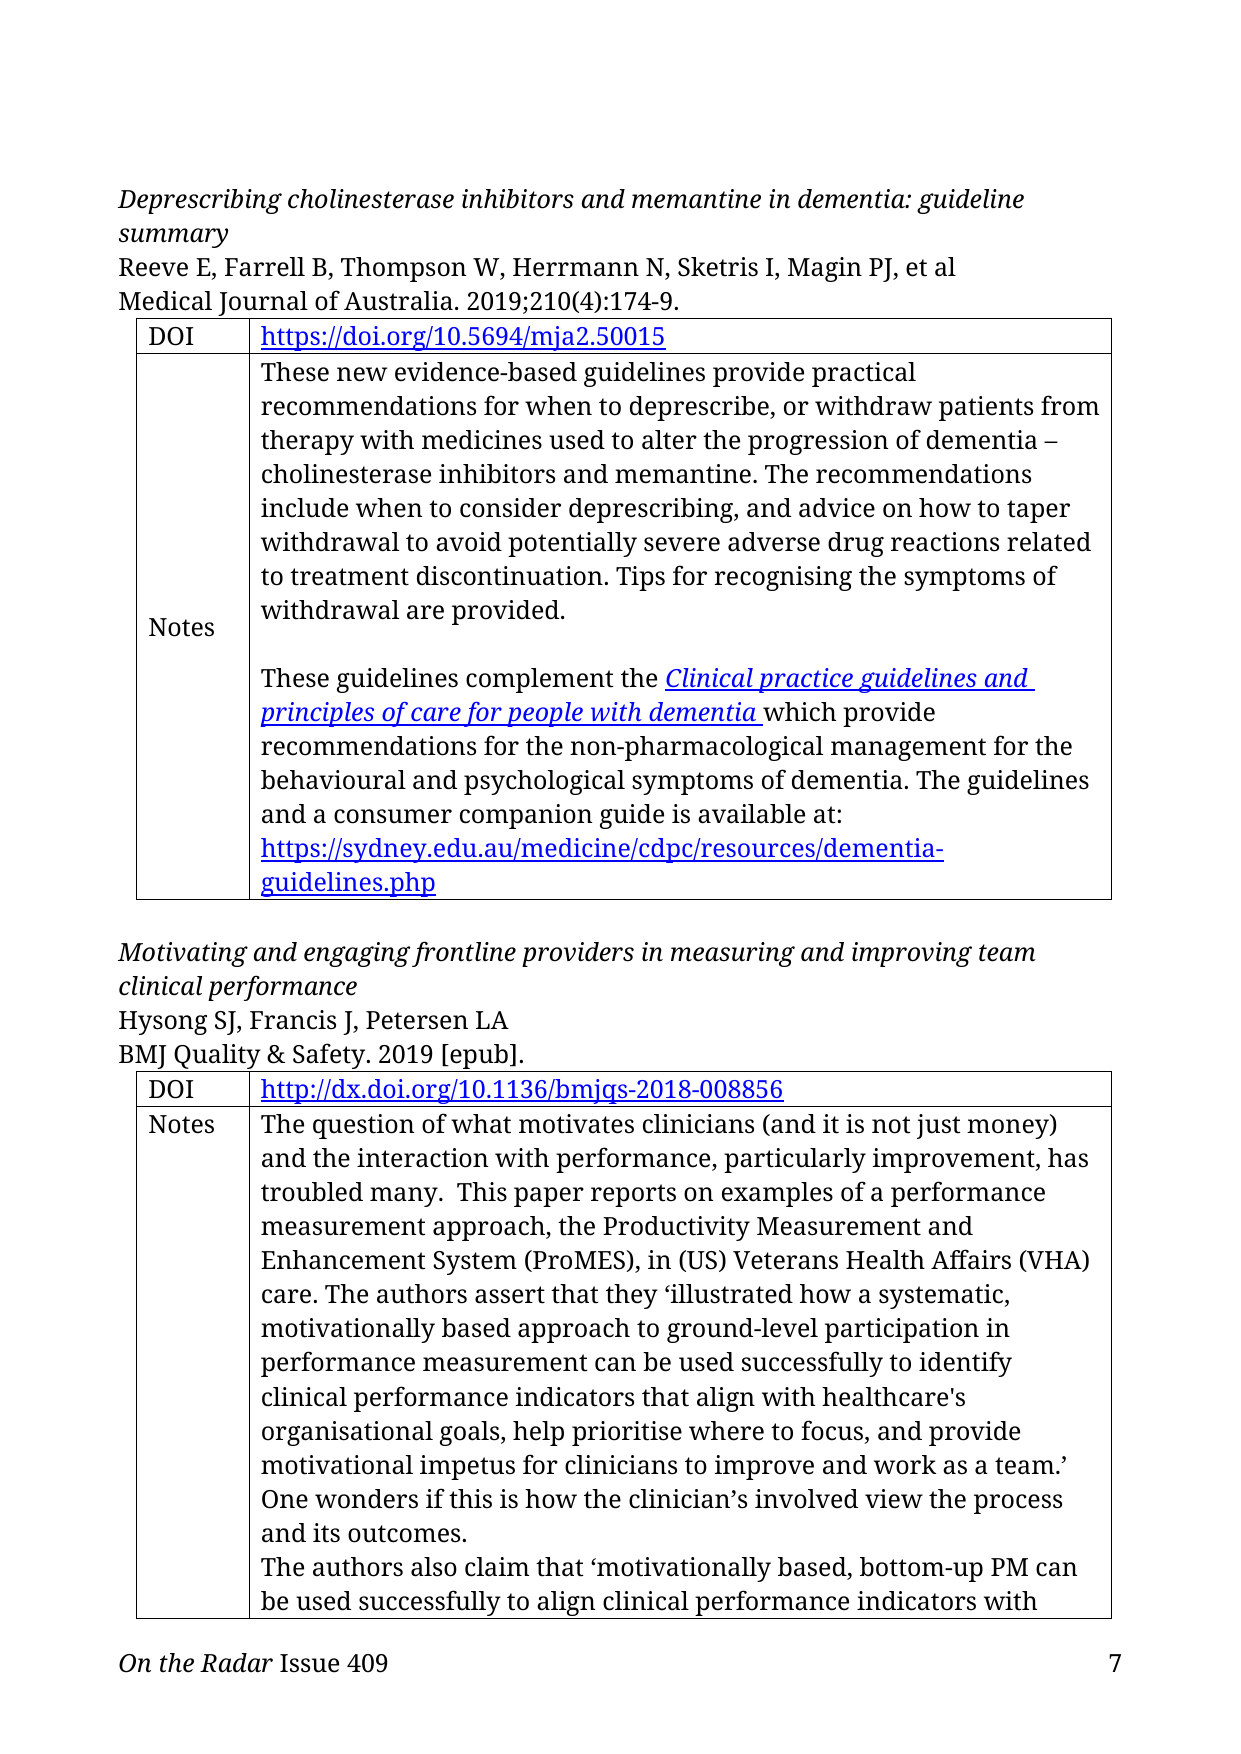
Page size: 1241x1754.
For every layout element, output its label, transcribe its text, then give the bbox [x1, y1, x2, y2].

table_cell These new evidence-based guidelines provide practical recommendations for when to deprescribe, or withdraw patients from therapy with medicines used to alter the progression of dementia – cholinesterase inhibitors and memantine. The recommendations include when to consider deprescribing, and advice on how to taper withdrawal to avoid potentially severe adverse drug reactions related to treatment discontinuation. Tips for recognising the symptoms of withdrawal are provided. These guidelines complement the Clinical practice guidelines and principles of care for people with dementia which provide recommendations for the non-pharmacological management for the behavioural and psychological symptoms of dementia. The guidelines and a consumer companion guide is available at: https://sydney.edu.au/medicine/cdpc/resources/dementia-guidelines.php [250, 354, 1111, 899]
text Medical Journal of Australia. 2019;210(4):174-9. [118, 284, 1122, 318]
text Reeve E, Farrell B, Thompson W, Herrmann N, Sketris I, Magin PJ, et al [118, 250, 1122, 284]
text Deprescribing cholinesterase inhibitors and memantine in dementia: guideline summary [118, 182, 1122, 250]
table_header DOI [137, 319, 249, 353]
text Motivating and engaging frontline providers in measuring and improving team clinical performance [118, 934, 1122, 1002]
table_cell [250, 1107, 1111, 1618]
table_cell Notes [137, 354, 249, 899]
text BMJ Quality & Safety. 2019 [epub]. [118, 1036, 1122, 1071]
table_cell Notes [137, 1107, 249, 1618]
text Hysong SJ, Francis J, Petersen LA [118, 1002, 1122, 1036]
table_header http://dx.doi.org/10.1136/bmjqs-2018-008856 [250, 1072, 1111, 1106]
table_header https://doi.org/10.5694/mja2.50015 [250, 319, 1111, 353]
table_header DOI [137, 1072, 249, 1106]
